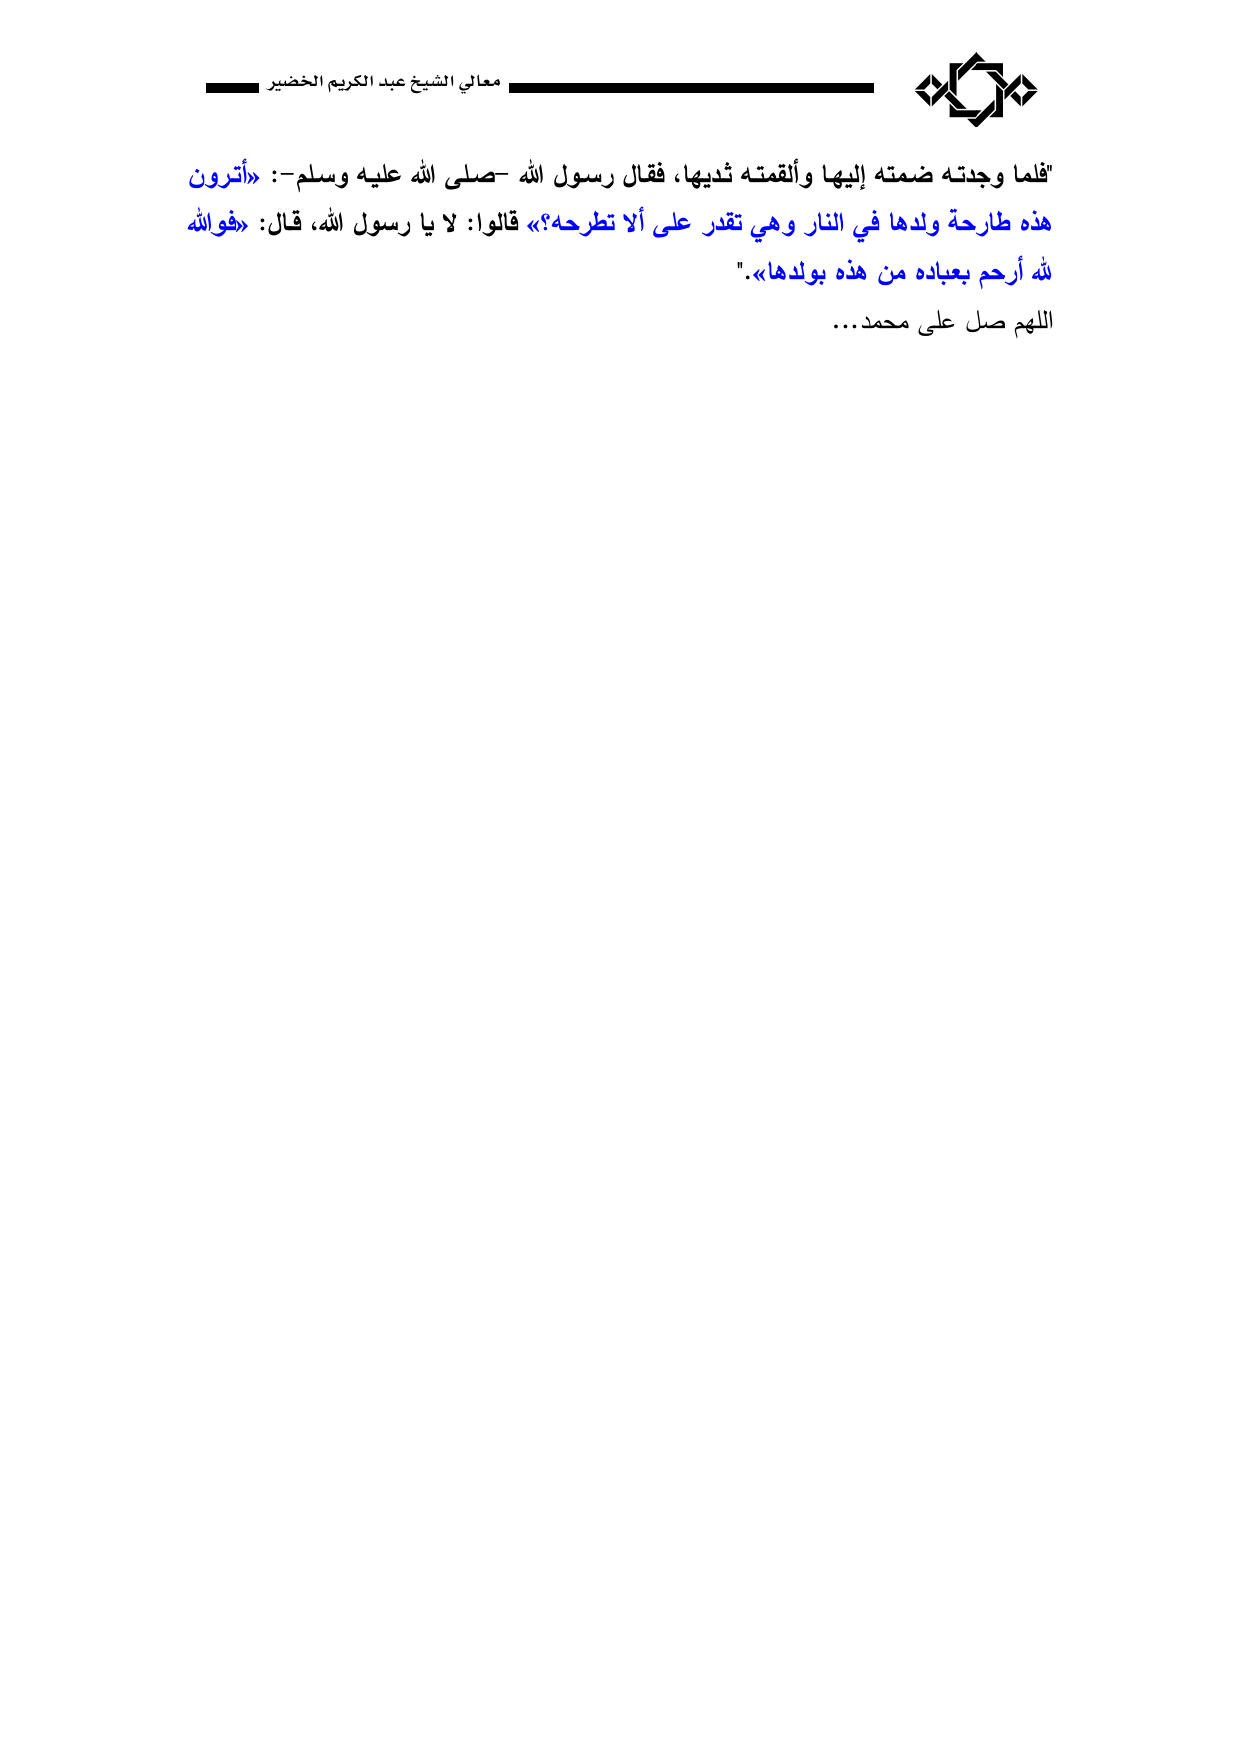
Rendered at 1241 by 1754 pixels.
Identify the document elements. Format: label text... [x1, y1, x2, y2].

text اللهم صل على محمد... [187, 296, 1053, 344]
text "فلما وجدته ضمته إليها وألقمته ثديها، فقال رسول الله -صلى الله عليه وسلم-: «أترون هذه طارحة ولدها في النار وهي تقدر على ألا تطرحه؟» قالوا: لا يا رسول الله، قال: «فوالله لله أرحم بعباده من هذه بولدها»." [187, 150, 1053, 296]
